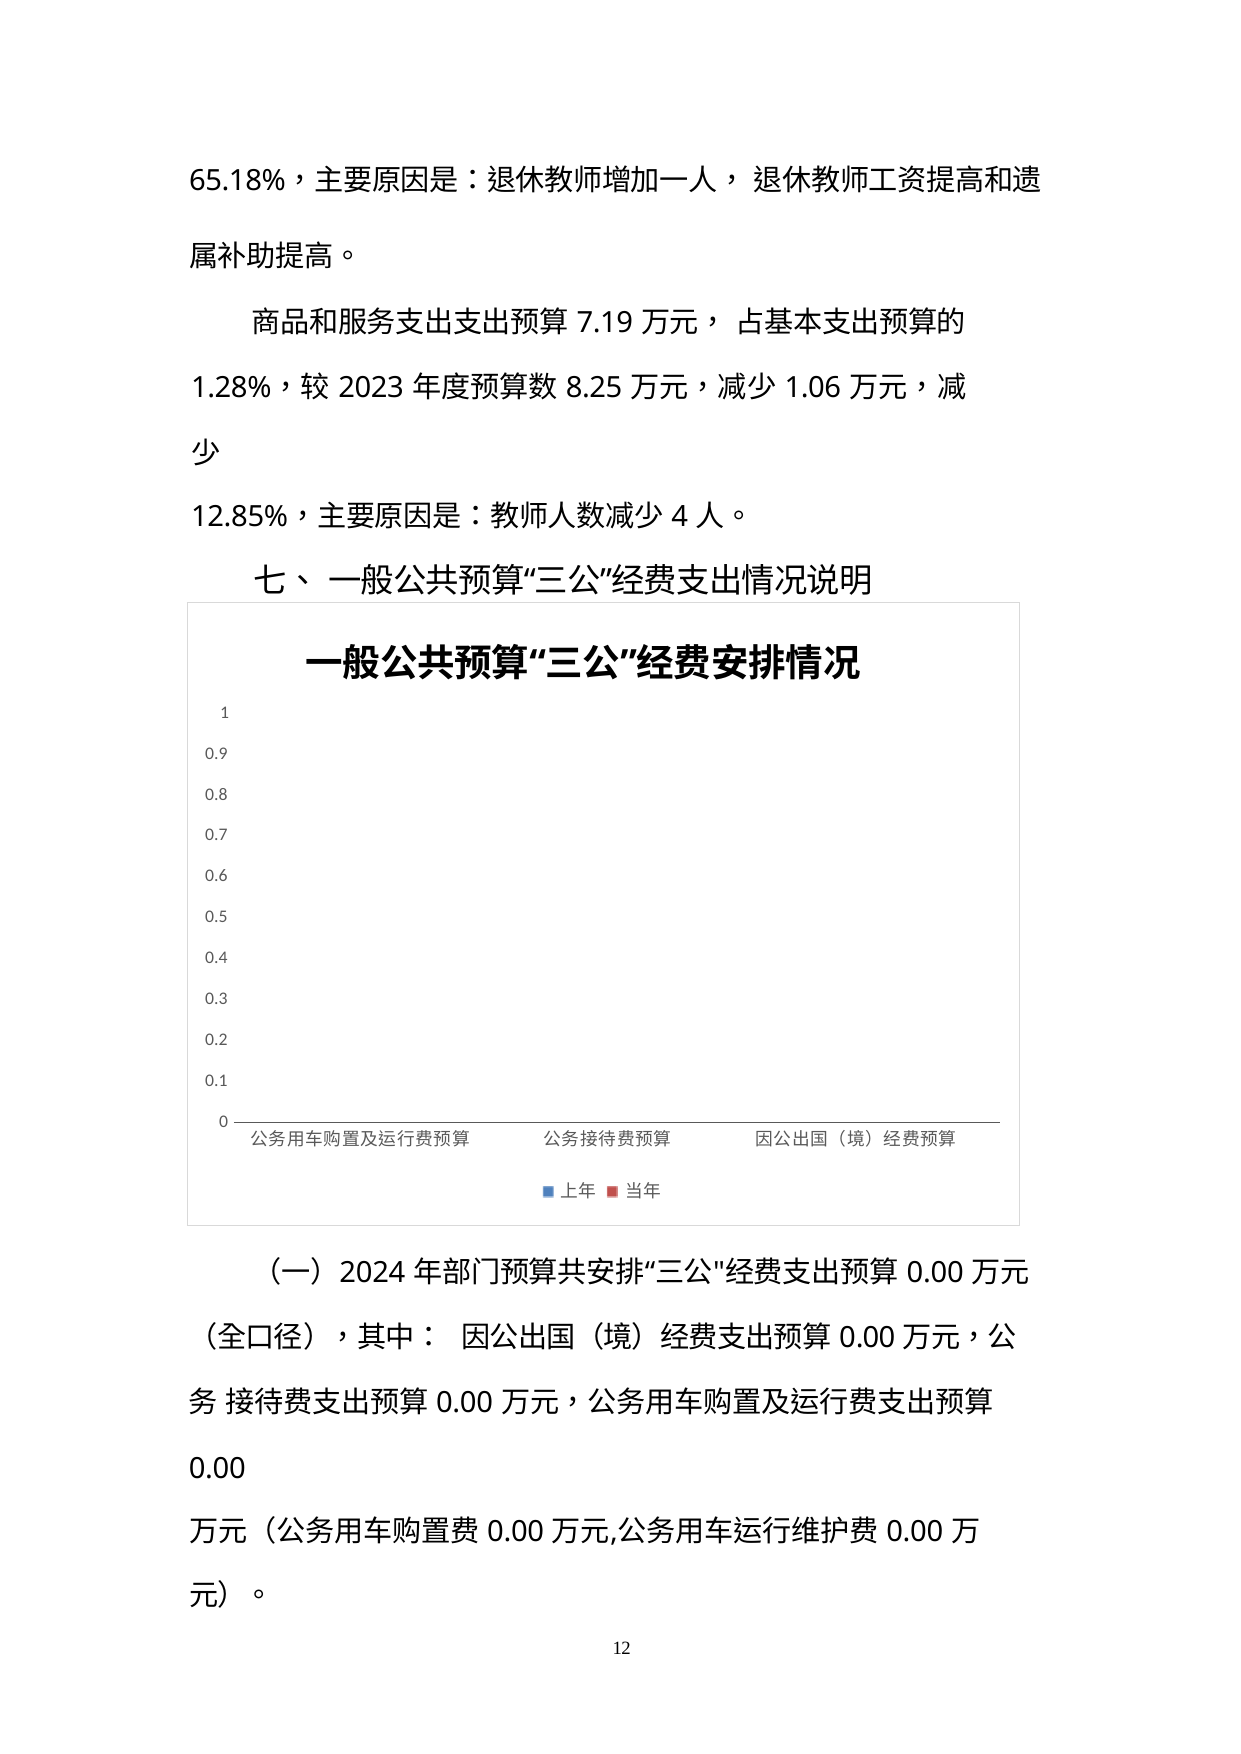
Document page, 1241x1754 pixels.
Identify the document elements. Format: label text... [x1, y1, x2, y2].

table_header 一般公共预算“三公”经费安排情况 1 0.9 0.8 0.7 0.6 0.5 0.4 0.3 0.2 0.1 0 公务用车购置及运行费预算 公务接待费预算 因公出国（境）经费预算 上年 当年 [188, 603, 1019, 1225]
picture [606, 1186, 618, 1198]
text 七、 一般公共预算“三公”经费支出情况说明 [253, 559, 1054, 600]
text 商品和服务支出支出预算 7.19 万元， 占基本支出预算的 1.28%，较 2023 年度预算数 8.25 万元，减少 1.06 万元，减少 [191, 301, 967, 472]
text 65.18%，主要原因是：退休教师增加一人， 退休教师工资提高和遗 [189, 175, 1054, 237]
text 万元（公务用车购置费 0.00 万元,公务用车运行维护费 0.00 万 [189, 1513, 1054, 1548]
picture [542, 1186, 554, 1198]
text 12.85%，主要原因是：教师人数减少 4 人。 [191, 497, 1054, 533]
text （一）2024 年部门预算共安排“三公"经费支出预算 0.00 万元 （全口径），其中： 因公出国（境）经费支出预算 0.00 万元，公务 接待费支出预算 0.00 万元，公务用车购置及运行费支出预算 0.00 [188, 1251, 1044, 1487]
text 元）。 [189, 1577, 1054, 1613]
text 属补助提高。 [189, 237, 1054, 273]
